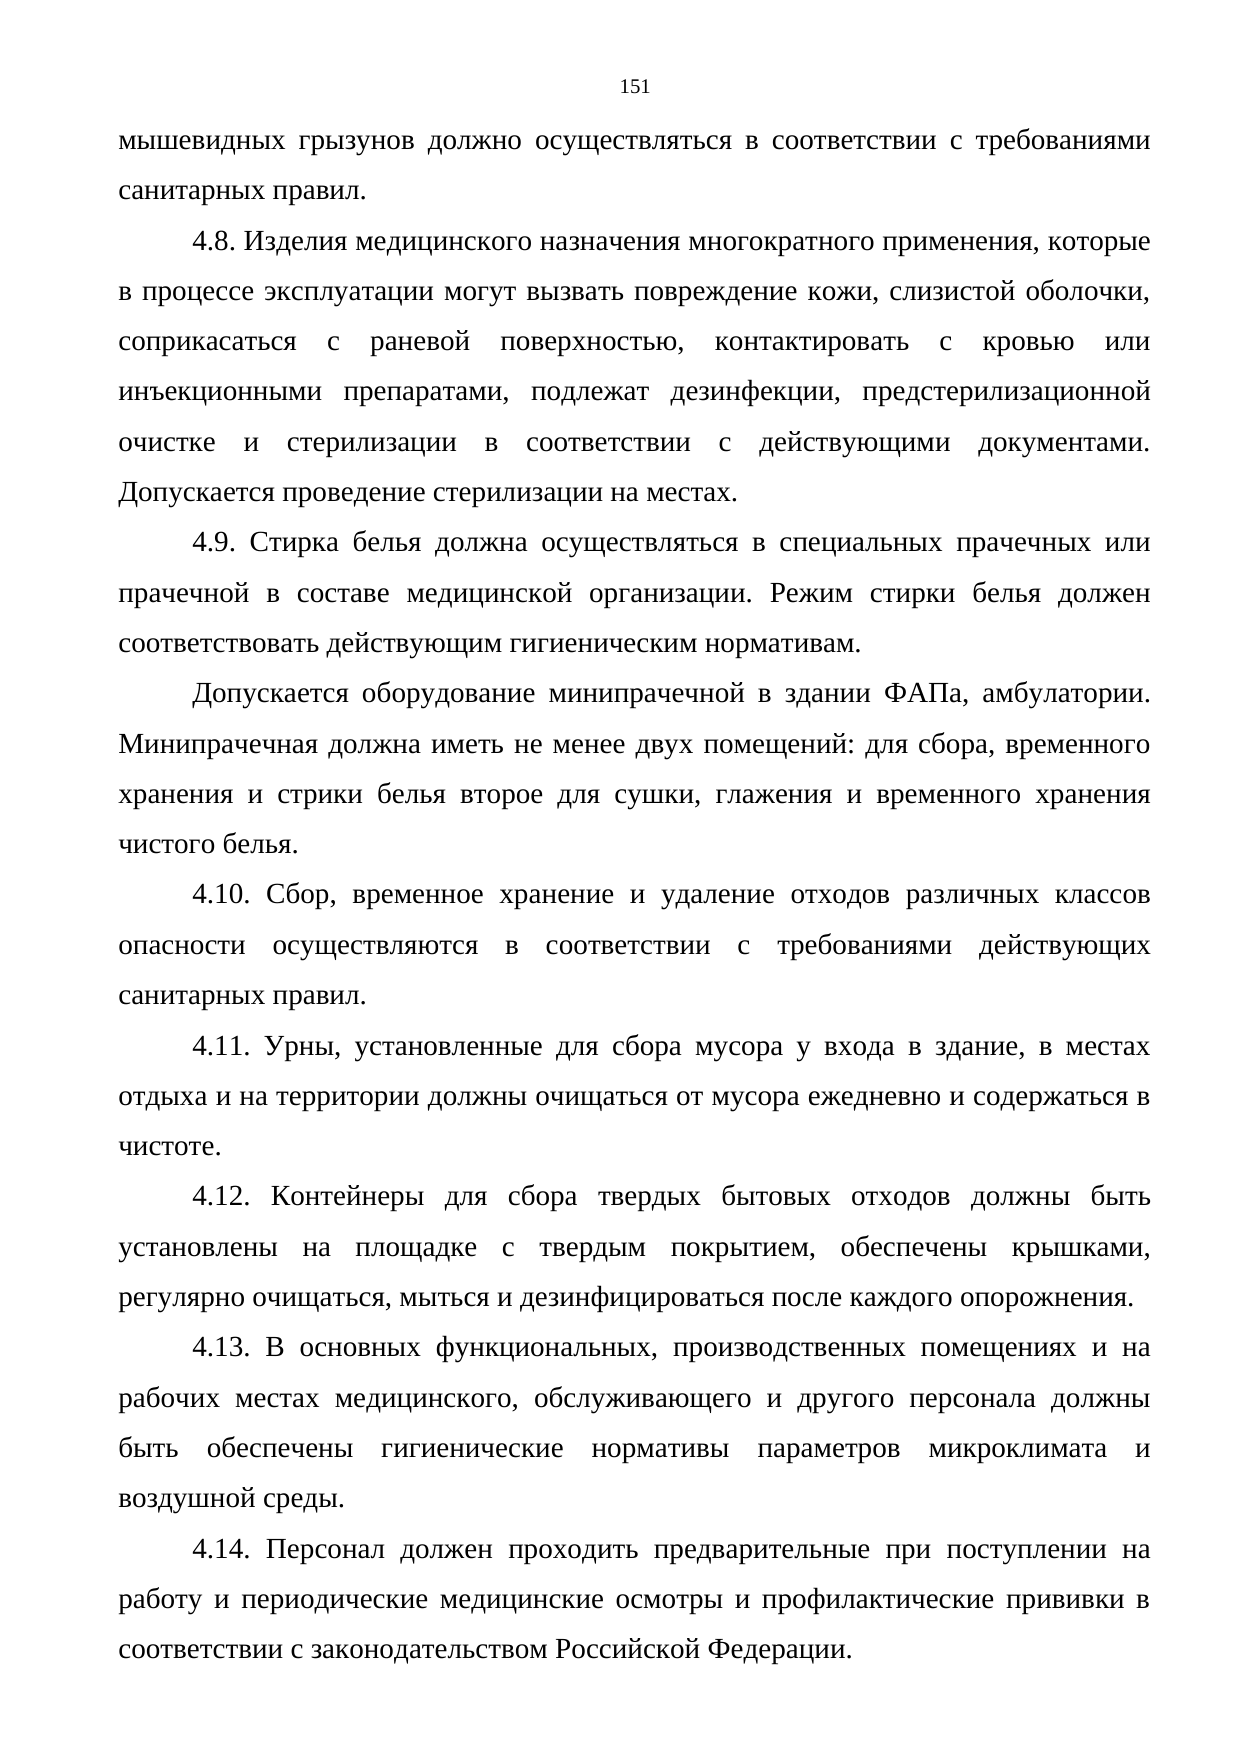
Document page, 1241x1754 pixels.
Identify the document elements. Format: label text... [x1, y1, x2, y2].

text 4.11. Урны, установленные для сбора мусора у входа в здание, в местах отдыха и на территории должны очищаться от мусора ежедневно и содержаться в чистоте. [118, 1028, 1152, 1162]
text 4.8. Изделия медицинского назначения многократного применения, которые в процессе эксплуатации могут вызвать повреждение кожи, слизистой оболочки, соприкасаться с раневой поверхностью, контактировать с кровью или инъекционными препаратами, подлежат дезинфекции, предстерилизационной очистке и стерилизации в соответствии с действующими документами. Допускается проведение стерилизации на местах. [118, 223, 1152, 508]
text 4.14. Персонал должен проходить предварительные при поступлении на работу и периодические медицинские осмотры и профилактические прививки в соответствии с законодательством Российской Федерации. [118, 1531, 1152, 1665]
text 4.10. Сбор, временное хранение и удаление отходов различных классов опасности осуществляются в соответствии с требованиями действующих санитарных правил. [118, 877, 1152, 1011]
text 4.13. В основных функциональных, производственных помещениях и на рабочих местах медицинского, обслуживающего и другого персонала должны быть обеспечены гигиенические нормативы параметров микроклимата и воздушной среды. [118, 1329, 1152, 1514]
text Допускается оборудование минипрачечной в здании ФАПа, амбулатории. Минипрачечная должна иметь не менее двух помещений: для сбора, временного хранения и стрики белья второе для сушки, глажения и временного хранения чистого белья. [118, 675, 1152, 860]
text 4.12. Контейнеры для сбора твердых бытовых отходов должны быть установлены на площадке с твердым покрытием, обеспечены крышками, регулярно очищаться, мыться и дезинфицироваться после каждого опорожнения. [118, 1178, 1152, 1313]
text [118, 122, 1152, 206]
text 4.9. Стирка белья должна осуществляться в специальных прачечных или прачечной в составе медицинской организации. Режим стирки белья должен соответствовать действующим гигиеническим нормативам. [118, 524, 1152, 659]
